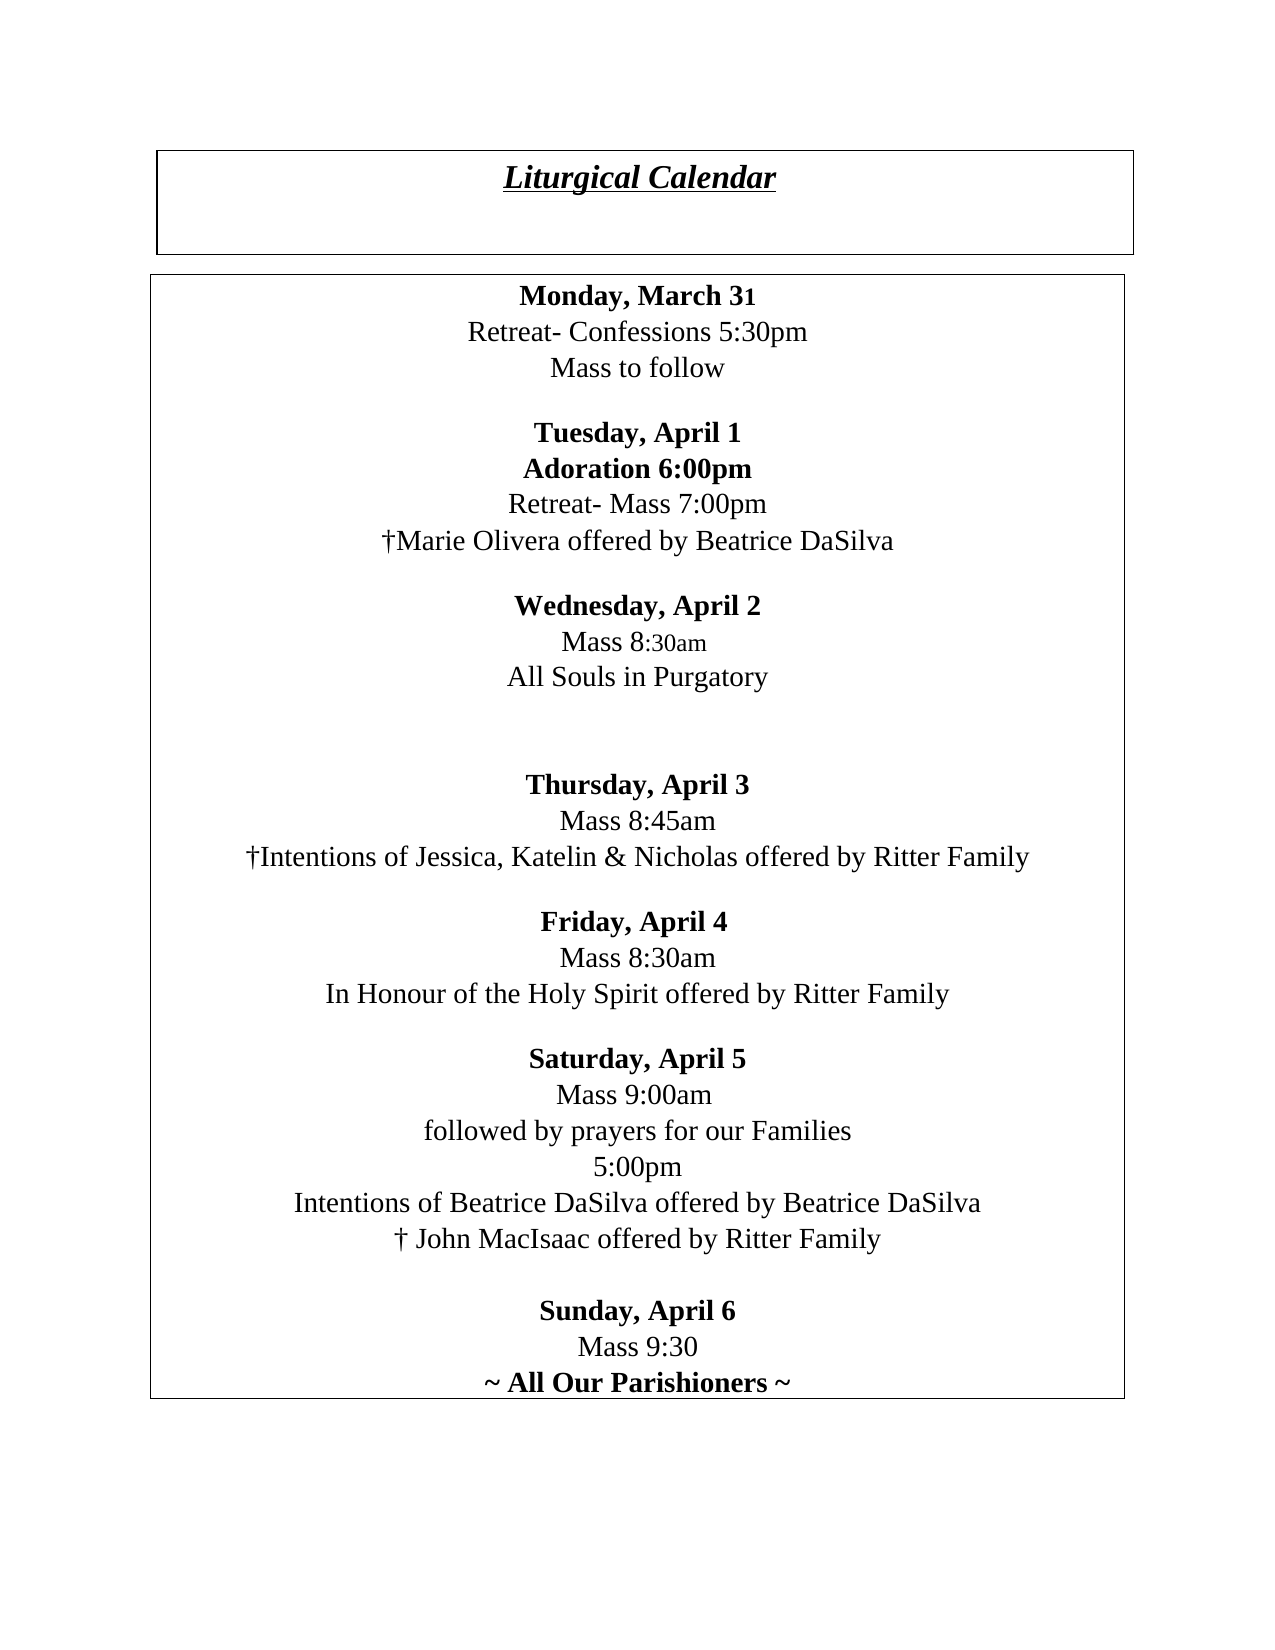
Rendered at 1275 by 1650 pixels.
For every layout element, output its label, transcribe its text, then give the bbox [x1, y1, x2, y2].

table_header Monday, March 31 Retreat- Confessions 5:30pm Mass to follow Tuesday, April 1 Adoration 6:00pm Retreat- Mass 7:00pm †Marie Olivera offered by Beatrice DaSilva Wednesday, April 2 Mass 8:30am All Souls in Purgatory Thursday, April 3 Mass 8:45am †Intentions of Jessica, Katelin & Nicholas offered by Ritter Family Friday, April 4 Mass 8:30am In Honour of the Holy Spirit offered by Ritter Family Saturday, April 5 Mass 9:00am followed by prayers for our Families 5:00pm Intentions of Beatrice DaSilva offered by Beatrice DaSilva † John MacIsaac offered by Ritter Family Sunday, April 6 Mass 9:30 ~ All Our Parishioners ~ [151, 275, 1124, 1398]
text Liturgical Calendar [158, 151, 1133, 196]
